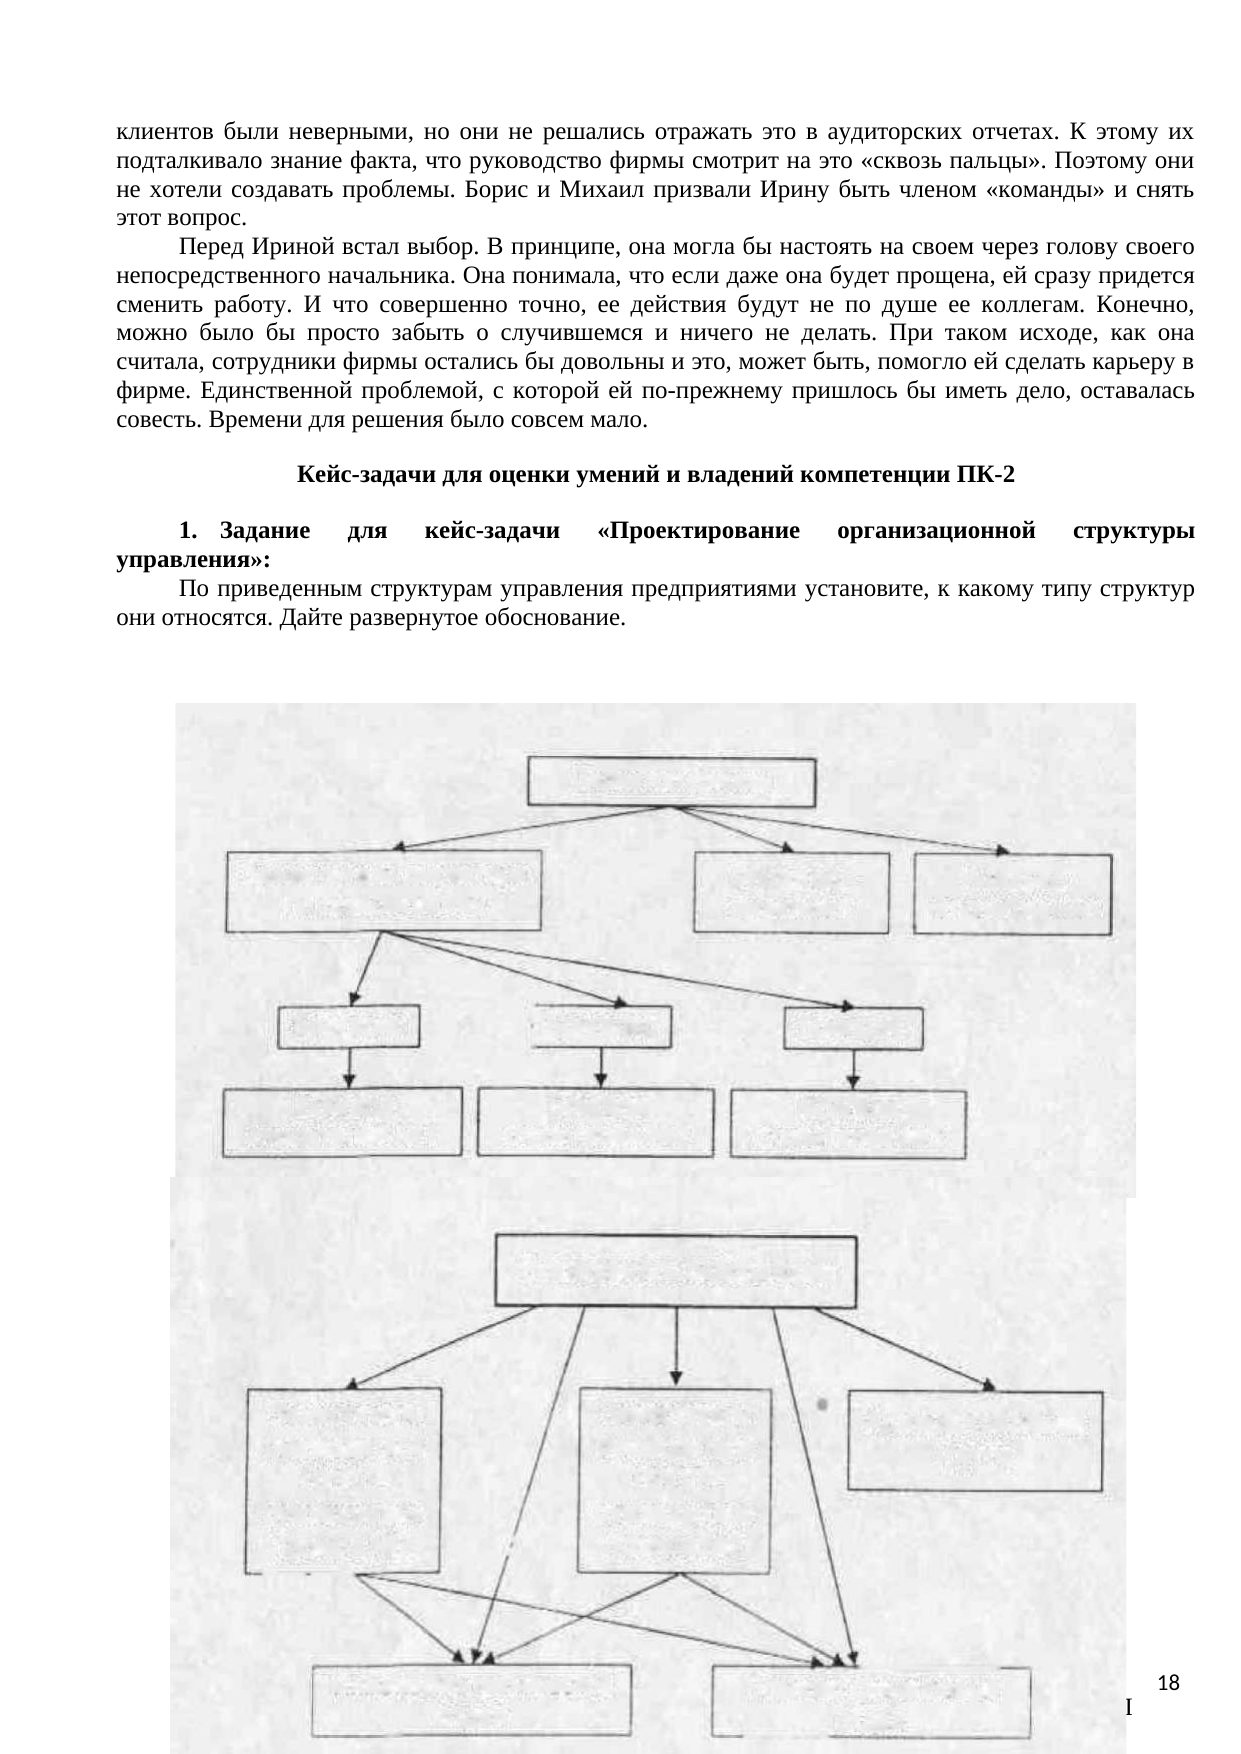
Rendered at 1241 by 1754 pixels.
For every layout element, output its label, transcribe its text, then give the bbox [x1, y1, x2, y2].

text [116, 116, 1196, 231]
picture [170, 703, 1137, 1754]
text По приведенным структурам управления предприятиями установите, к какому типу структур они относятся. Дайте развернутое обоснование. [116, 573, 1196, 630]
text Перед Ириной встал выбор. В принципе, она могла бы настоять на своем через голову своего непосредственного начальника. Она понимала, что если даже она будет прощена, ей сразу придется сменить работу. И что совершенно точно, ее действия будут не по душе ее коллегам. Конечно, можно было бы просто забыть о случившемся и ничего не делать. При таком исходе, как она считала, сотрудники фирмы остались бы довольны и это, может быть, помогло ей сделать карьеру в фирме. Единственной проблемой, с которой ей по-прежнему пришлось бы иметь дело, оставалась совесть. Времени для решения было совсем мало. [116, 231, 1196, 432]
list Задание для кейс-задачи «Проектирование организационной структуры управления»: [116, 515, 1196, 573]
text Кейс-задачи для оценки умений и владений компетенции ПК-2 [116, 459, 1196, 488]
